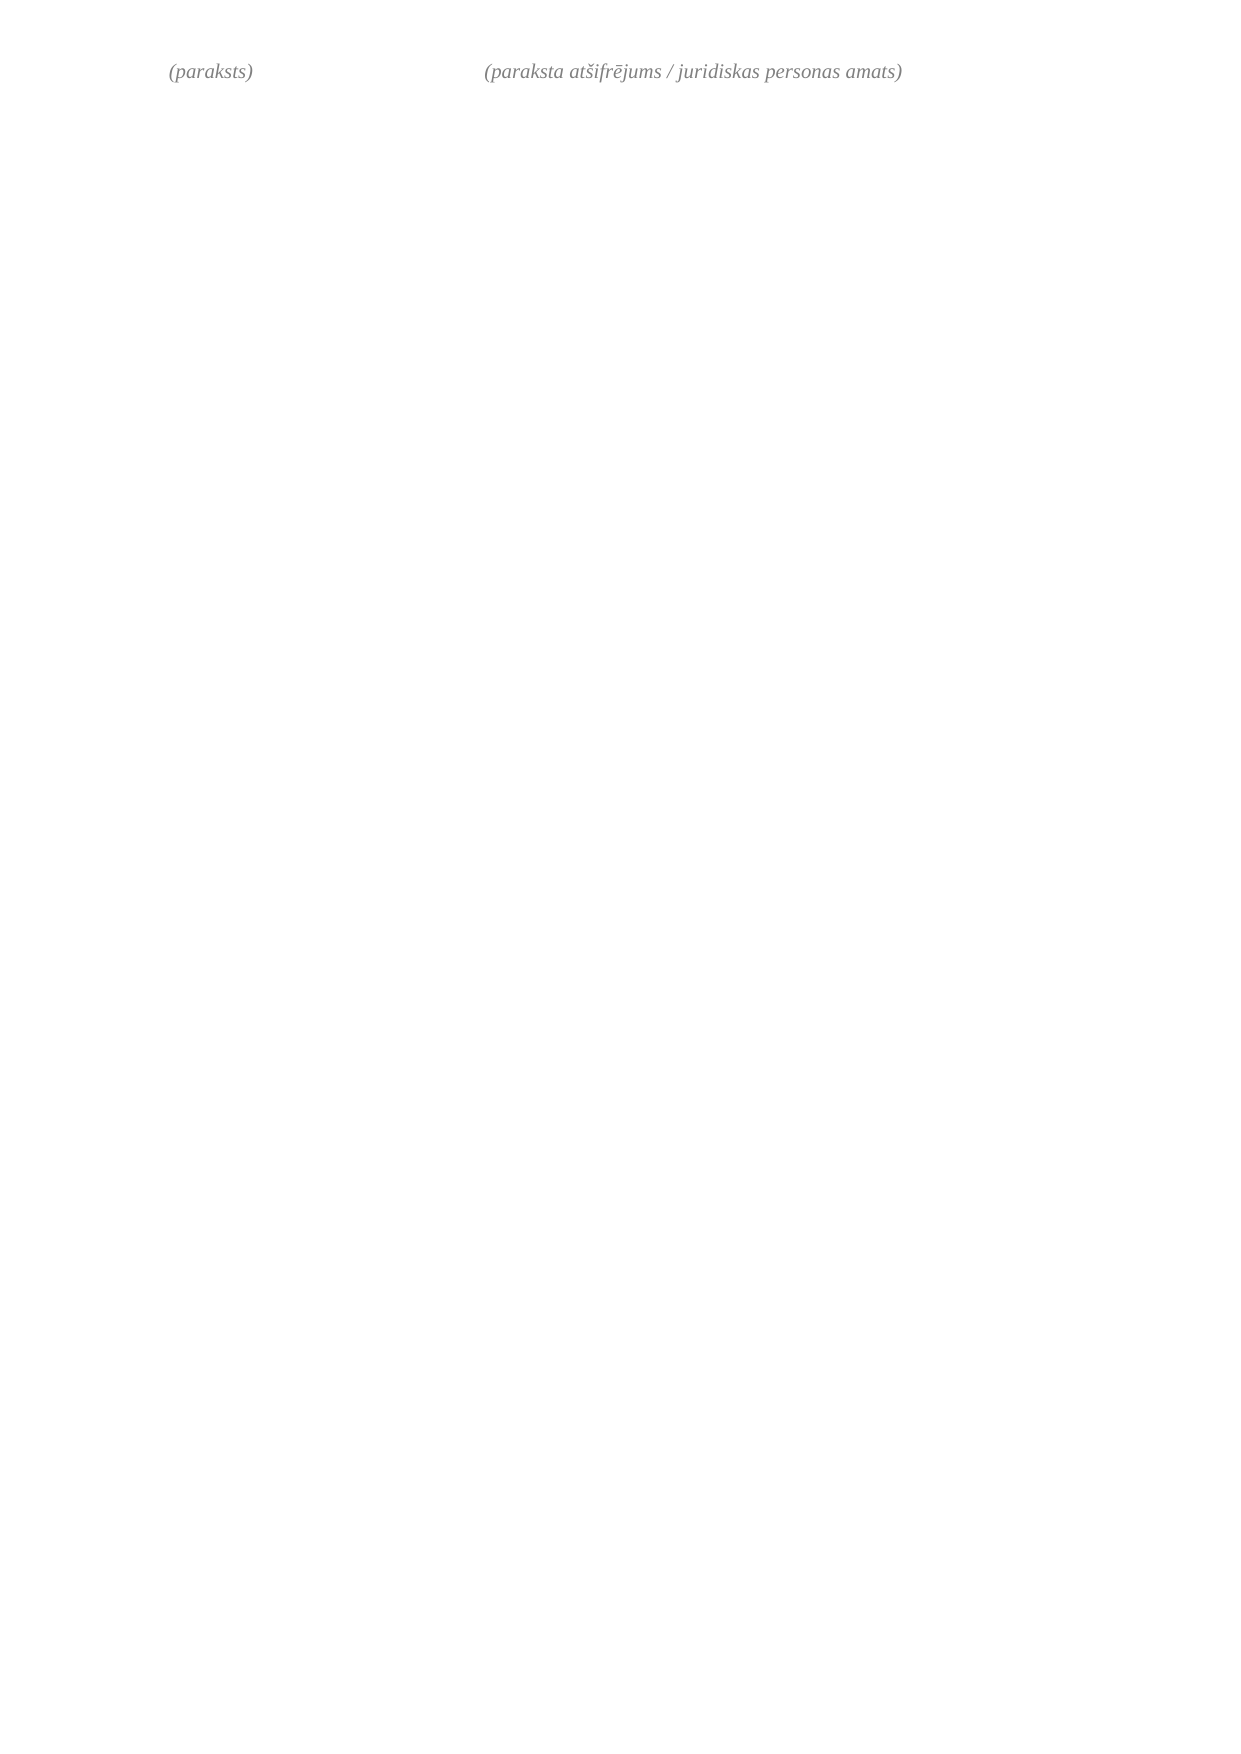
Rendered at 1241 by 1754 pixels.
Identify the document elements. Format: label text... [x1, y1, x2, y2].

text (paraksts) (paraksta atšifrējums / juridiskas personas amats) [148, 59, 1137, 83]
